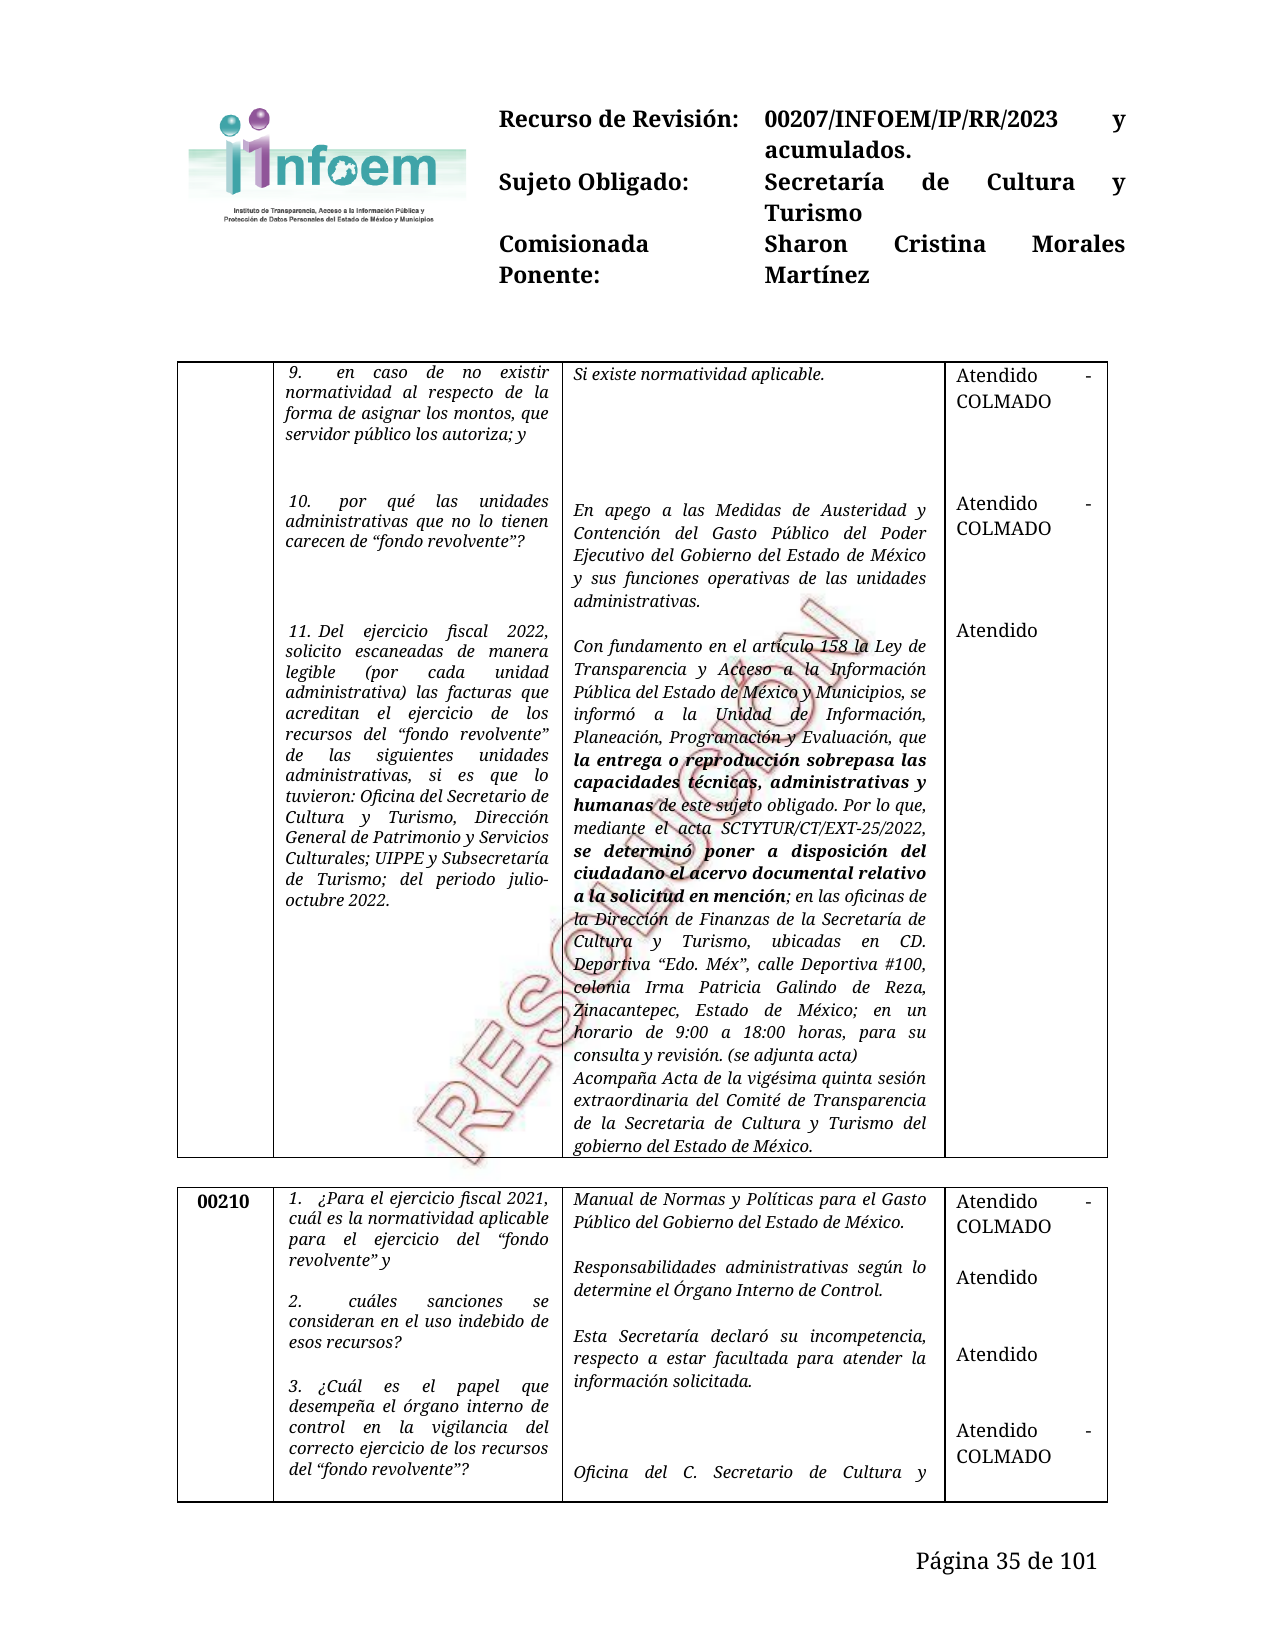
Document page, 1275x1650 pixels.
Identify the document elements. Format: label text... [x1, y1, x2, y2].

table_header 00210 [178, 1188, 273, 1501]
picture [582, 181, 590, 189]
table_cell en caso de no existir normatividad al respecto de la forma de asignar los montos, que servidor público los autoriza; y por qué las unidades administrativas que no lo tienen carecen de “fondo revolvente”? Del ejercicio fiscal 2022, solicito escaneadas de manera legible (por cada unidad administrativa) las facturas que acreditan el ejercicio de los recursos del “fondo revolvente” de las siguientes unidades administrativas, si es que lo tuvieron: Oficina del Secretario de Cultura y Turismo, Dirección General de Patrimonio y Servicios Culturales; UIPPE y Subsecretaría de Turismo; del periodo julio-octubre 2022. [274, 363, 562, 1157]
table_header Atendido -COLMADO Atendido Atendido Atendido -COLMADO Atendido Atendida [946, 1188, 1107, 1501]
table_cell Atendido -COLMADO Atendido - COLMADO Atendido [946, 363, 1107, 1157]
table_cell Si existe normatividad aplicable. En apego a las Medidas de Austeridad y Contención del Gasto Público del Poder Ejecutivo del Gobierno del Estado de México y sus funciones operativas de las unidades administrativas. Con fundamento en el artículo 158 la Ley de Transparencia y Acceso a la Información Pública del Estado de México y Municipios, se informó a la Unidad de Información, Planeación, Programación y Evaluación, que la entrega o reproducción sobrepasa las capacidades técnicas, administrativas y humanas de este sujeto obligado. Por lo que, mediante el acta SCTYTUR/CT/EXT-25/2022, se determinó poner a disposición del ciudadano el acervo documental relativo a la solicitud en mención; en las oficinas de la Dirección de Finanzas de la Secretaría de Cultura y Turismo, ubicadas en CD. Deportiva “Edo. Méx”, calle Deportiva #100, colonia Irma Patricia Galindo de Reza, Zinacantepec, Estado de México; en un horario de 9:00 a 18:00 horas, para su consulta y revisión. (se adjunta acta) Acompaña Acta de la vigésima quinta sesión extraordinaria del Comité de Transparencia de la Secretaria de Cultura y Turismo del gobierno del Estado de México. [563, 363, 944, 1157]
picture [75, 102, 1201, 1650]
